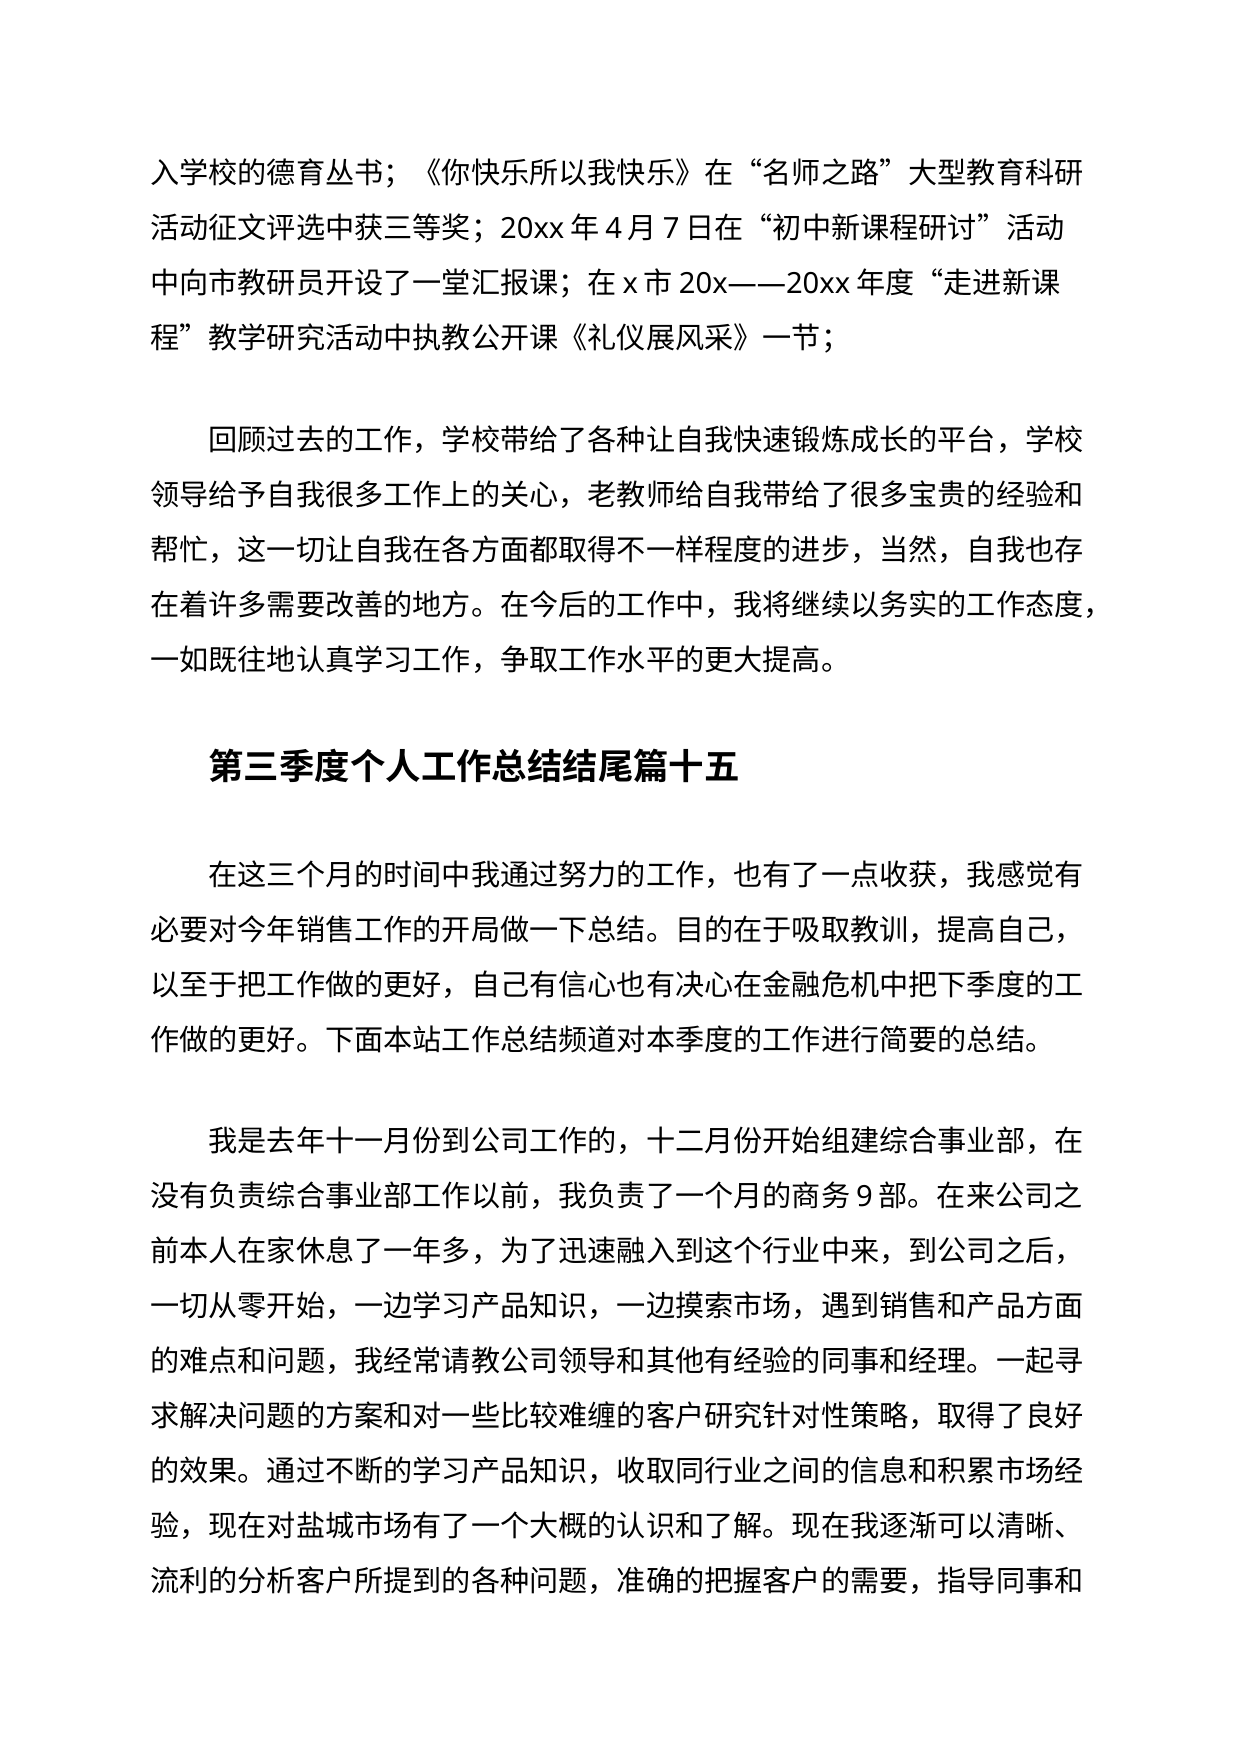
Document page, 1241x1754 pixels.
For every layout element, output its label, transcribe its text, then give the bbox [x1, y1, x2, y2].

text 回顾过去的工作，学校带给了各种让自我快速锻炼成长的平台，学校领导给予自我很多工作上的关心，老教师给自我带给了很多宝贵的经验和帮忙，这一切让自我在各方面都取得不一样程度的进步，当然，自我也存在着许多需要改善的地方。在今后的工作中，我将继续以务实的工作态度，一如既往地认真学习工作，争取工作水平的更大提高。 [150, 417, 1090, 678]
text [150, 150, 1090, 357]
text 第三季度个人工作总结结尾篇十五 [150, 738, 1090, 789]
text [150, 1118, 1090, 1599]
text 在这三个月的时间中我通过努力的工作，也有了一点收获，我感觉有必要对今年销售工作的开局做一下总结。目的在于吸取教训，提高自己，以至于把工作做的更好，自己有信心也有决心在金融危机中把下季度的工作做的更好。下面本站工作总结频道对本季度的工作进行简要的总结。 [150, 851, 1090, 1058]
